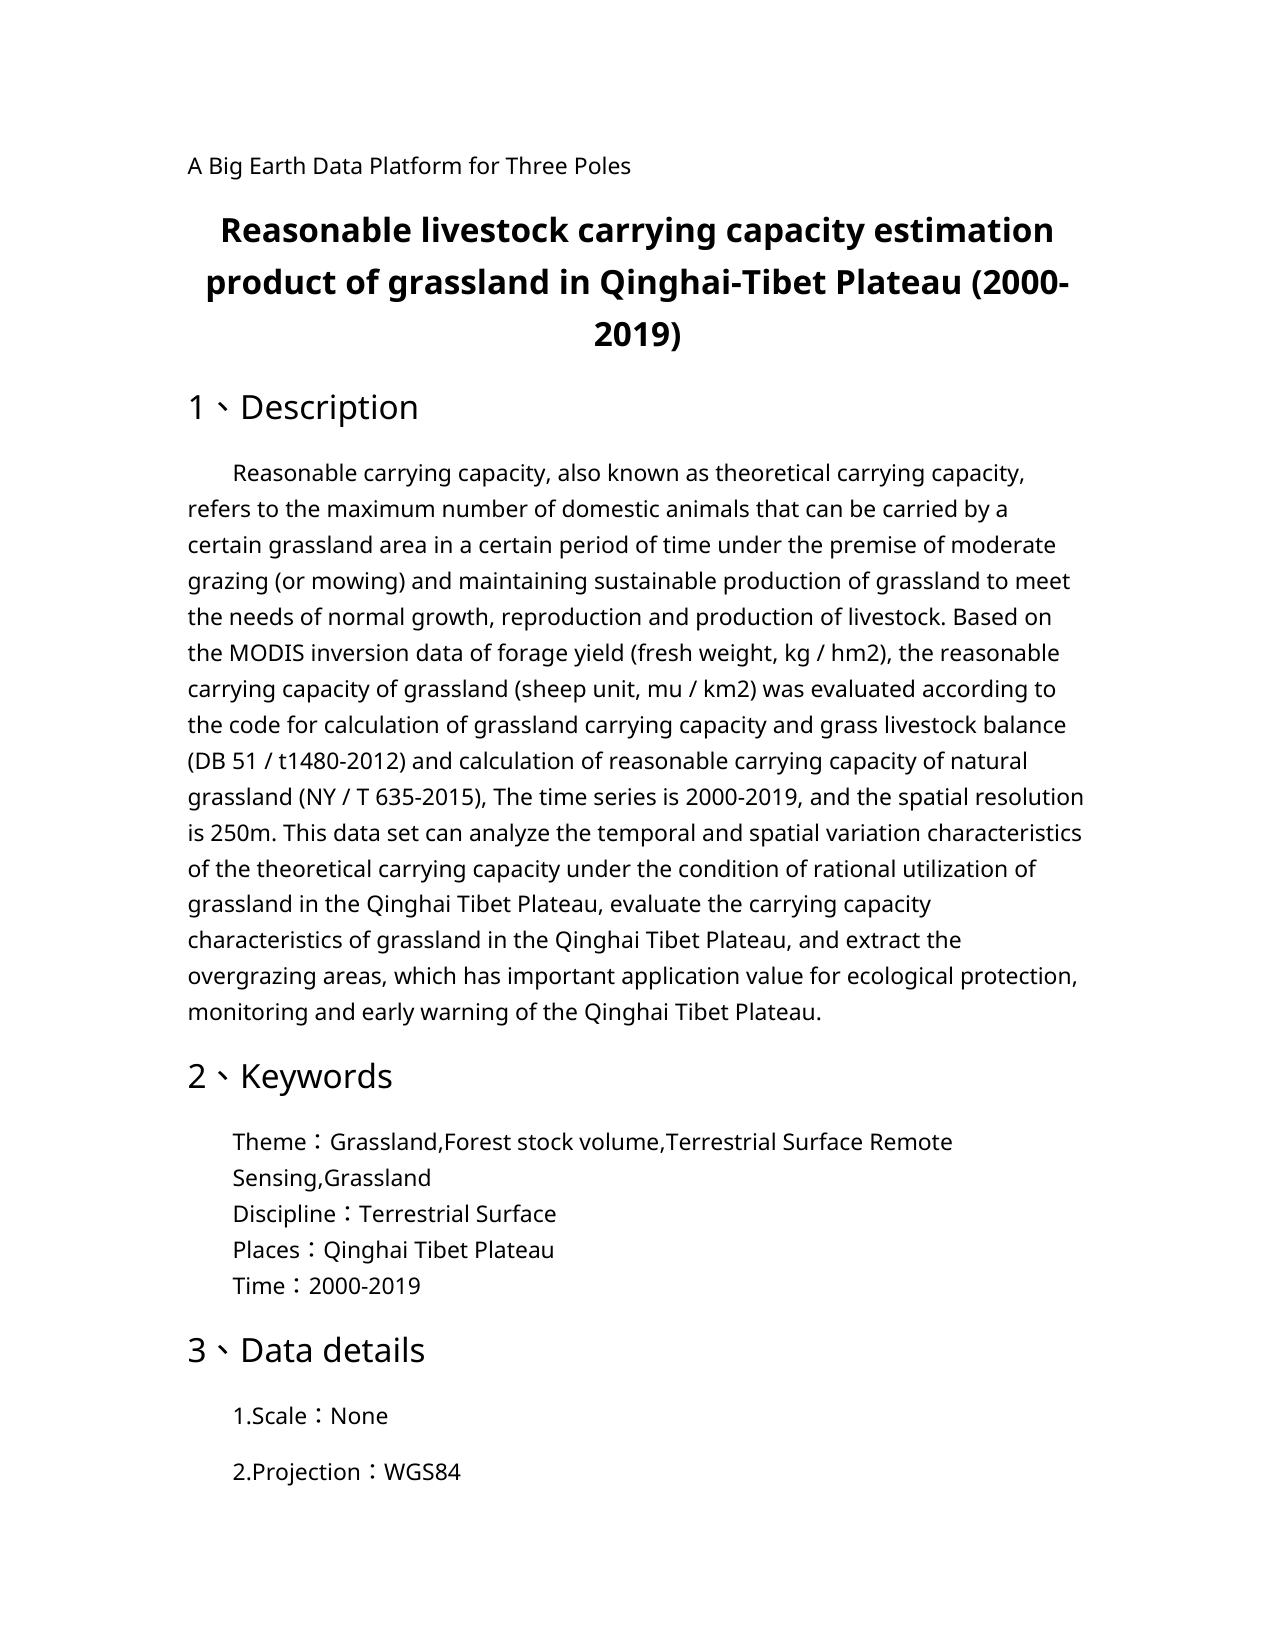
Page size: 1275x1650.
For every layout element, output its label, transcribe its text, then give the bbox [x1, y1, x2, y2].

text Reasonable carrying capacity, also known as theoretical carrying capacity, refers to the maximum number of domestic animals that can be carried by a certain grassland area in a certain period of time under the premise of moderate grazing (or mowing) and maintaining sustainable production of grassland to meet the needs of normal growth, reproduction and production of livestock. Based on the MODIS inversion data of forage yield (fresh weight, kg / hm2), the reasonable carrying capacity of grassland (sheep unit, mu / km2) was evaluated according to the code for calculation of grassland carrying capacity and grass livestock balance (DB 51 / t1480-2012) and calculation of reasonable carrying capacity of natural grassland (NY / T 635-2015), The time series is 2000-2019, and the spatial resolution is 250m. This data set can analyze the temporal and spatial variation characteristics of the theoretical carrying capacity under the condition of rational utilization of grassland in the Qinghai Tibet Plateau, evaluate the carrying capacity characteristics of grassland in the Qinghai Tibet Plateau, and extract the overgrazing areas, which has important application value for ecological protection, monitoring and early warning of the Qinghai Tibet Plateau. [187, 457, 1087, 1027]
text 1、Description [187, 384, 1087, 429]
text A Big Earth Data Platform for Three Poles [187, 150, 1087, 181]
text 3、Data details [187, 1327, 1087, 1372]
text Theme：Grassland,Forest stock volume,Terrestrial Surface Remote Sensing,Grassland Discipline：Terrestrial Surface Places：Qinghai Tibet Plateau Time：2000-2019 [232, 1126, 1087, 1301]
text 1.Scale：None [232, 1399, 1087, 1431]
text Reasonable livestock carrying capacity estimation product of grassland in Qinghai-Tibet Plateau (2000-2019) [187, 207, 1087, 357]
text 2、Keywords [187, 1053, 1087, 1098]
text 2.Projection：WGS84 [232, 1456, 1087, 1488]
